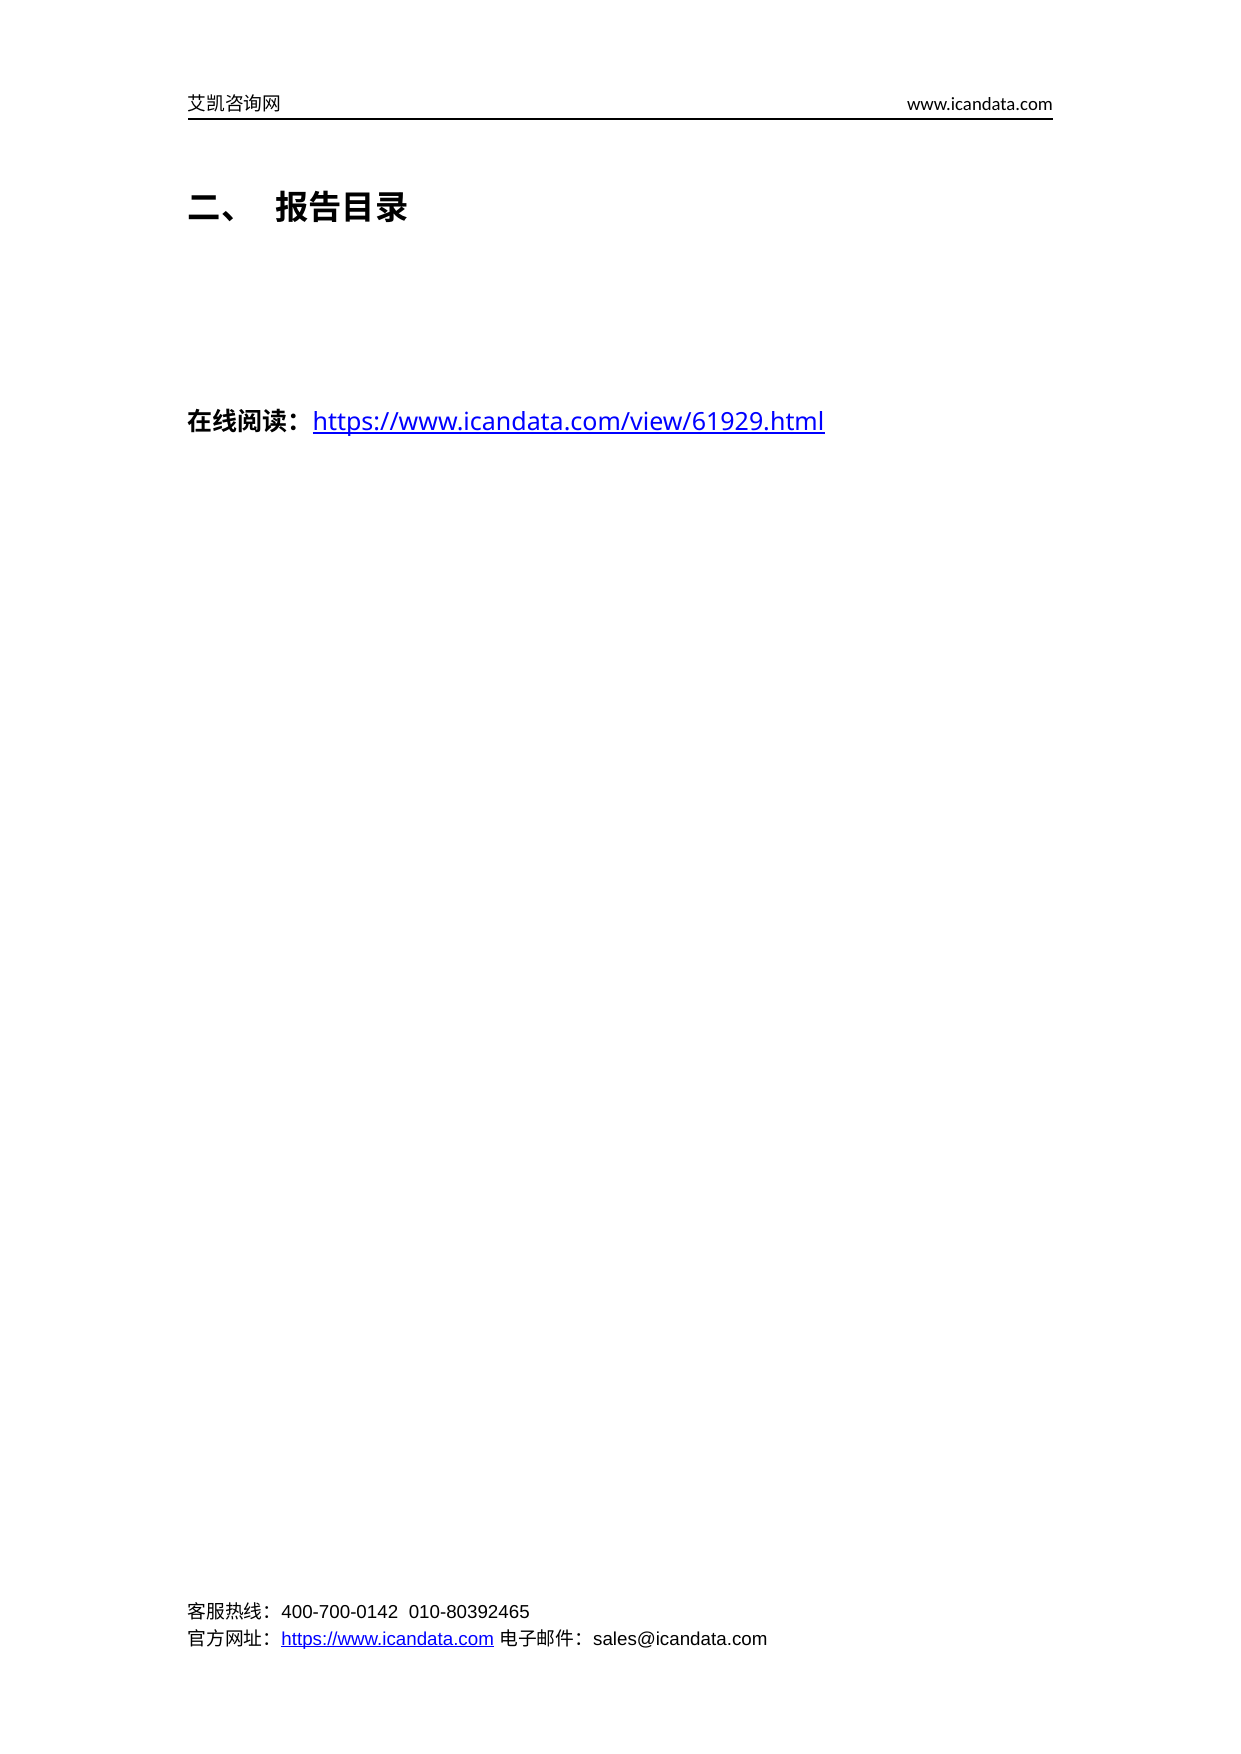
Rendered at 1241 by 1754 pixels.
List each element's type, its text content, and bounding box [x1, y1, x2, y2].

subtitle 报告目录 [187, 172, 1053, 237]
text 在线阅读：https://www.icandata.com/view/61929.html [187, 387, 1053, 452]
